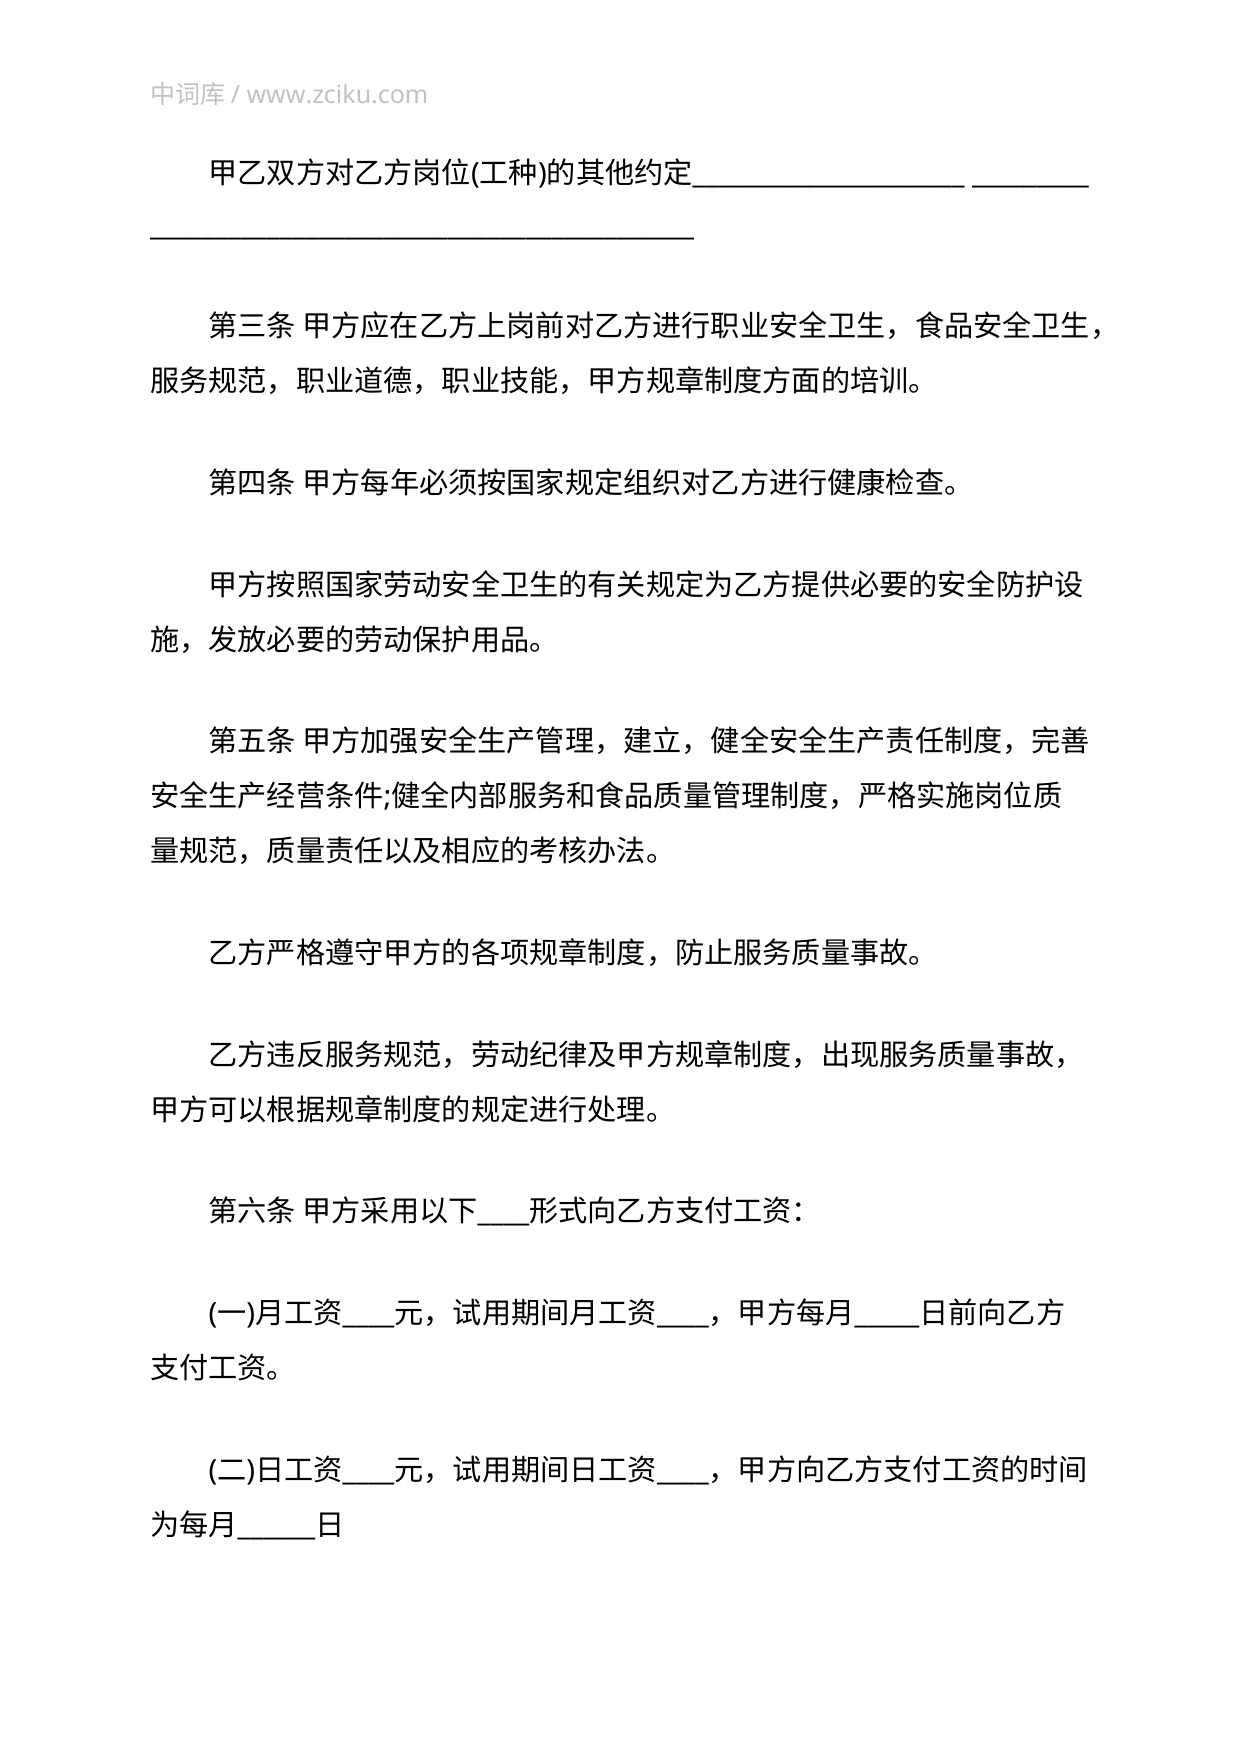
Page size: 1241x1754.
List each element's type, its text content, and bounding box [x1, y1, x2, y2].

text 乙方违反服务规范，劳动纪律及甲方规章制度，出现服务质量事故，甲方可以根据规章制度的规定进行处理。 [150, 1031, 1090, 1128]
text (二)日工资____元，试用期间日工资____，甲方向乙方支付工资的时间为每月______日 [150, 1447, 1090, 1544]
text 甲方按照国家劳动安全卫生的有关规定为乙方提供必要的安全防护设施，发放必要的劳动保护用品。 [150, 561, 1090, 658]
text 乙方严格遵守甲方的各项规章制度，防止服务质量事故。 [150, 929, 1090, 972]
text 第四条 甲方每年必须按国家规定组织对乙方进行健康检查。 [150, 459, 1090, 502]
text 第五条 甲方加强安全生产管理，建立，健全安全生产责任制度，完善安全生产经营条件;健全内部服务和食品质量管理制度，严格实施岗位质量规范，质量责任以及相应的考核办法。 [150, 718, 1090, 870]
text 第六条 甲方采用以下____形式向乙方支付工资： [150, 1188, 1090, 1230]
text 第三条 甲方应在乙方上岗前对乙方进行职业安全卫生，食品安全卫生，服务规范，职业道德，职业技能，甲方规章制度方面的培训。 [150, 303, 1090, 400]
text 甲乙双方对乙方岗位(工种)的其他约定_____________________ ___________________________________________________ [150, 150, 1090, 244]
text (一)月工资____元，试用期间月工资____，甲方每月_____日前向乙方支付工资。 [150, 1290, 1090, 1387]
